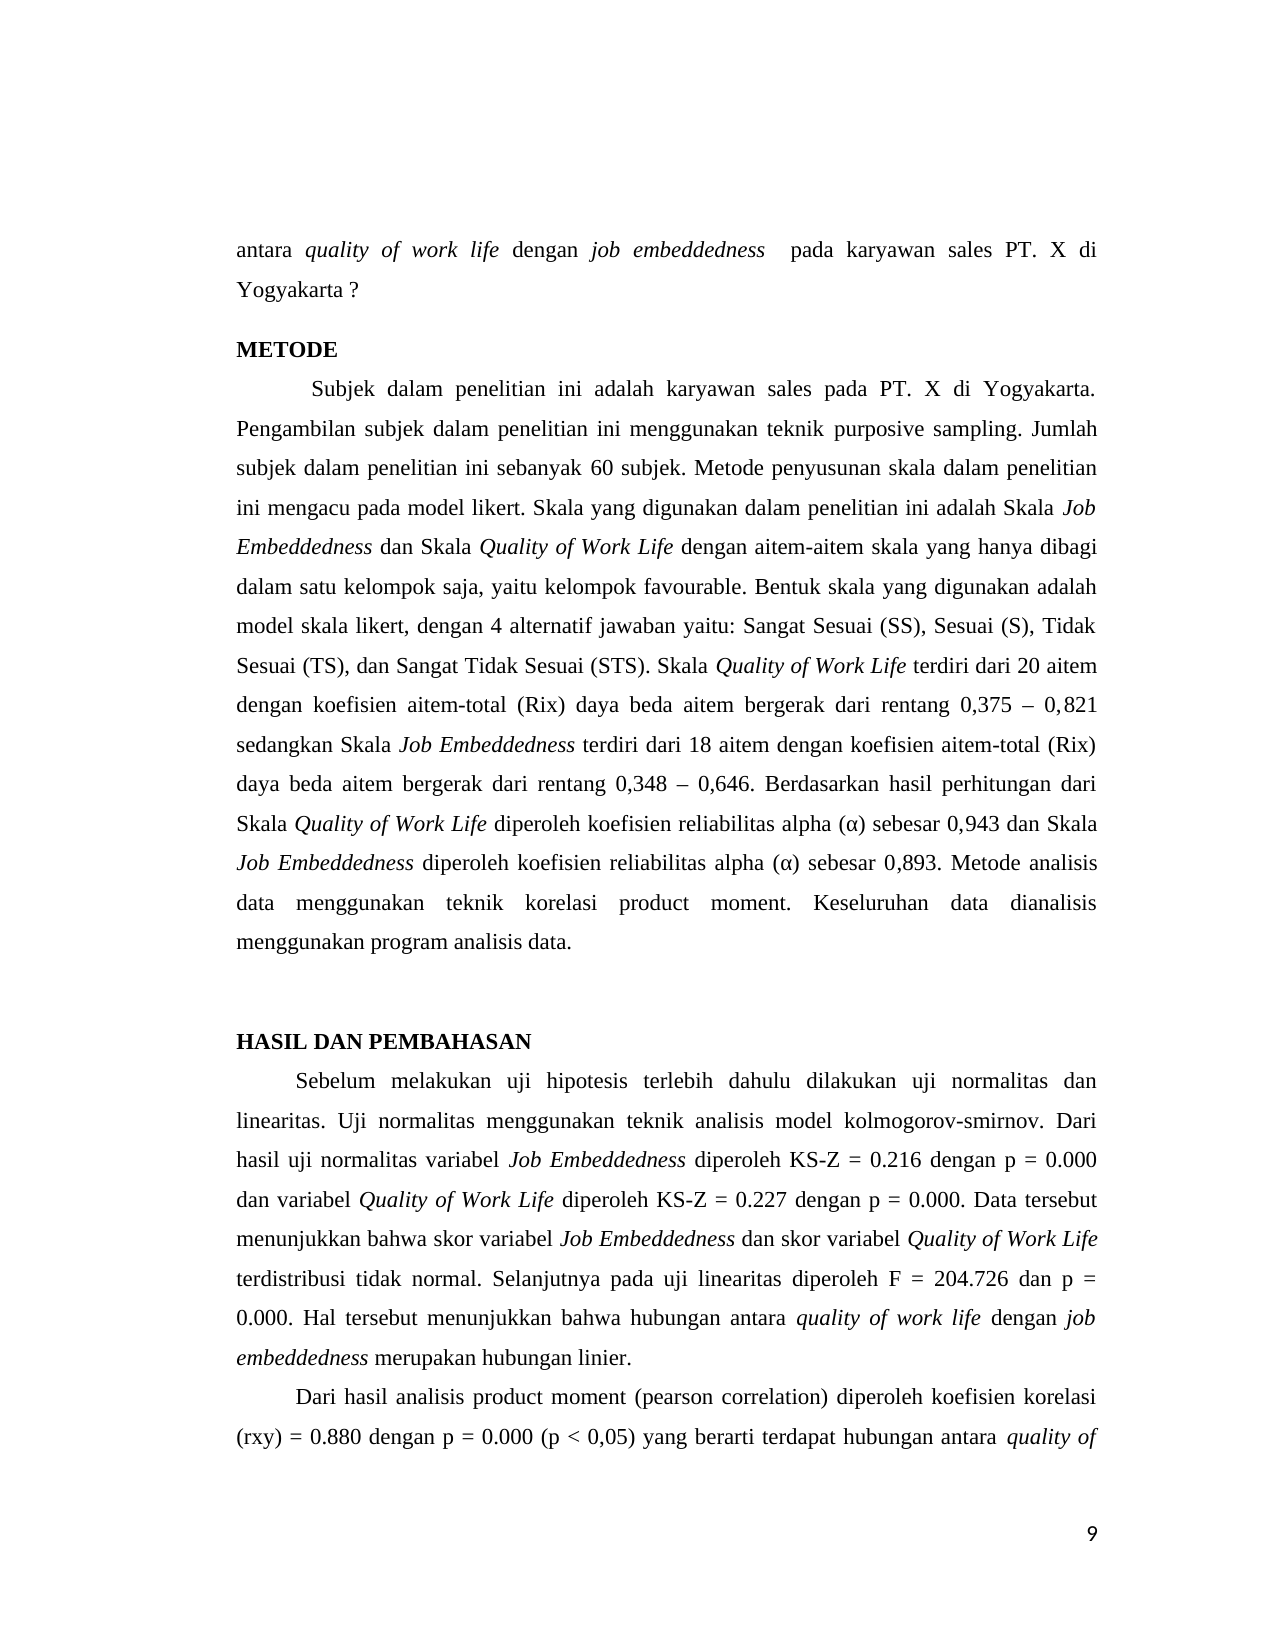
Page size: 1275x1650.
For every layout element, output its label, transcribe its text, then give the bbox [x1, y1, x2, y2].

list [236, 236, 1098, 302]
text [236, 1383, 1098, 1449]
text Subjek dalam penelitian ini adalah karyawan sales pada PT. X di Yogyakarta. Pengambilan subjek dalam penelitian ini menggunakan teknik purposive sampling. Jumlah subjek dalam penelitian ini sebanyak 60 subjek. Metode penyusunan skala dalam penelitian ini mengacu pada model likert. Skala yang digunakan dalam penelitian ini adalah Skala Job Embeddedness dan Skala Quality of Work Life dengan aitem-aitem skala yang hanya dibagi dalam satu kelompok saja, yaitu kelompok favourable. Bentuk skala yang digunakan adalah model skala likert, dengan 4 alternatif jawaban yaitu: Sangat Sesuai (SS), Sesuai (S), Tidak Sesuai (TS), dan Sangat Tidak Sesuai (STS). Skala Quality of Work Life terdiri dari 20 aitem dengan koefisien aitem-total (Rix) daya beda aitem bergerak dari rentang 0,375 – 0,821 sedangkan Skala Job Embeddedness terdiri dari 18 aitem dengan koefisien aitem-total (Rix) daya beda aitem bergerak dari rentang 0,348 – 0,646. Berdasarkan hasil perhitungan dari Skala Quality of Work Life diperoleh koefisien reliabilitas alpha (α) sebesar 0,943 dan Skala Job Embeddedness diperoleh koefisien reliabilitas alpha (α) sebesar 0,893. Metode analisis data menggunakan teknik korelasi product moment. Keseluruhan data dianalisis menggunakan program analisis data. [236, 376, 1098, 954]
text Sebelum melakukan uji hipotesis terlebih dahulu dilakukan uji normalitas dan linearitas. Uji normalitas menggunakan teknik analisis model kolmogorov-smirnov. Dari hasil uji normalitas variabel Job Embeddedness diperoleh KS-Z = 0.216 dengan p = 0.000 dan variabel Quality of Work Life diperoleh KS-Z = 0.227 dengan p = 0.000. Data tersebut menunjukkan bahwa skor variabel Job Embeddedness dan skor variabel Quality of Work Life terdistribusi tidak normal. Selanjutnya pada uji linearitas diperoleh F = 204.726 dan p = 0.000. Hal tersebut menunjukkan bahwa hubungan antara quality of work life dengan job embeddedness merupakan hubungan linier. [236, 1067, 1098, 1370]
text METODE [236, 336, 1098, 362]
text HASIL DAN PEMBAHASAN [236, 1028, 1098, 1054]
